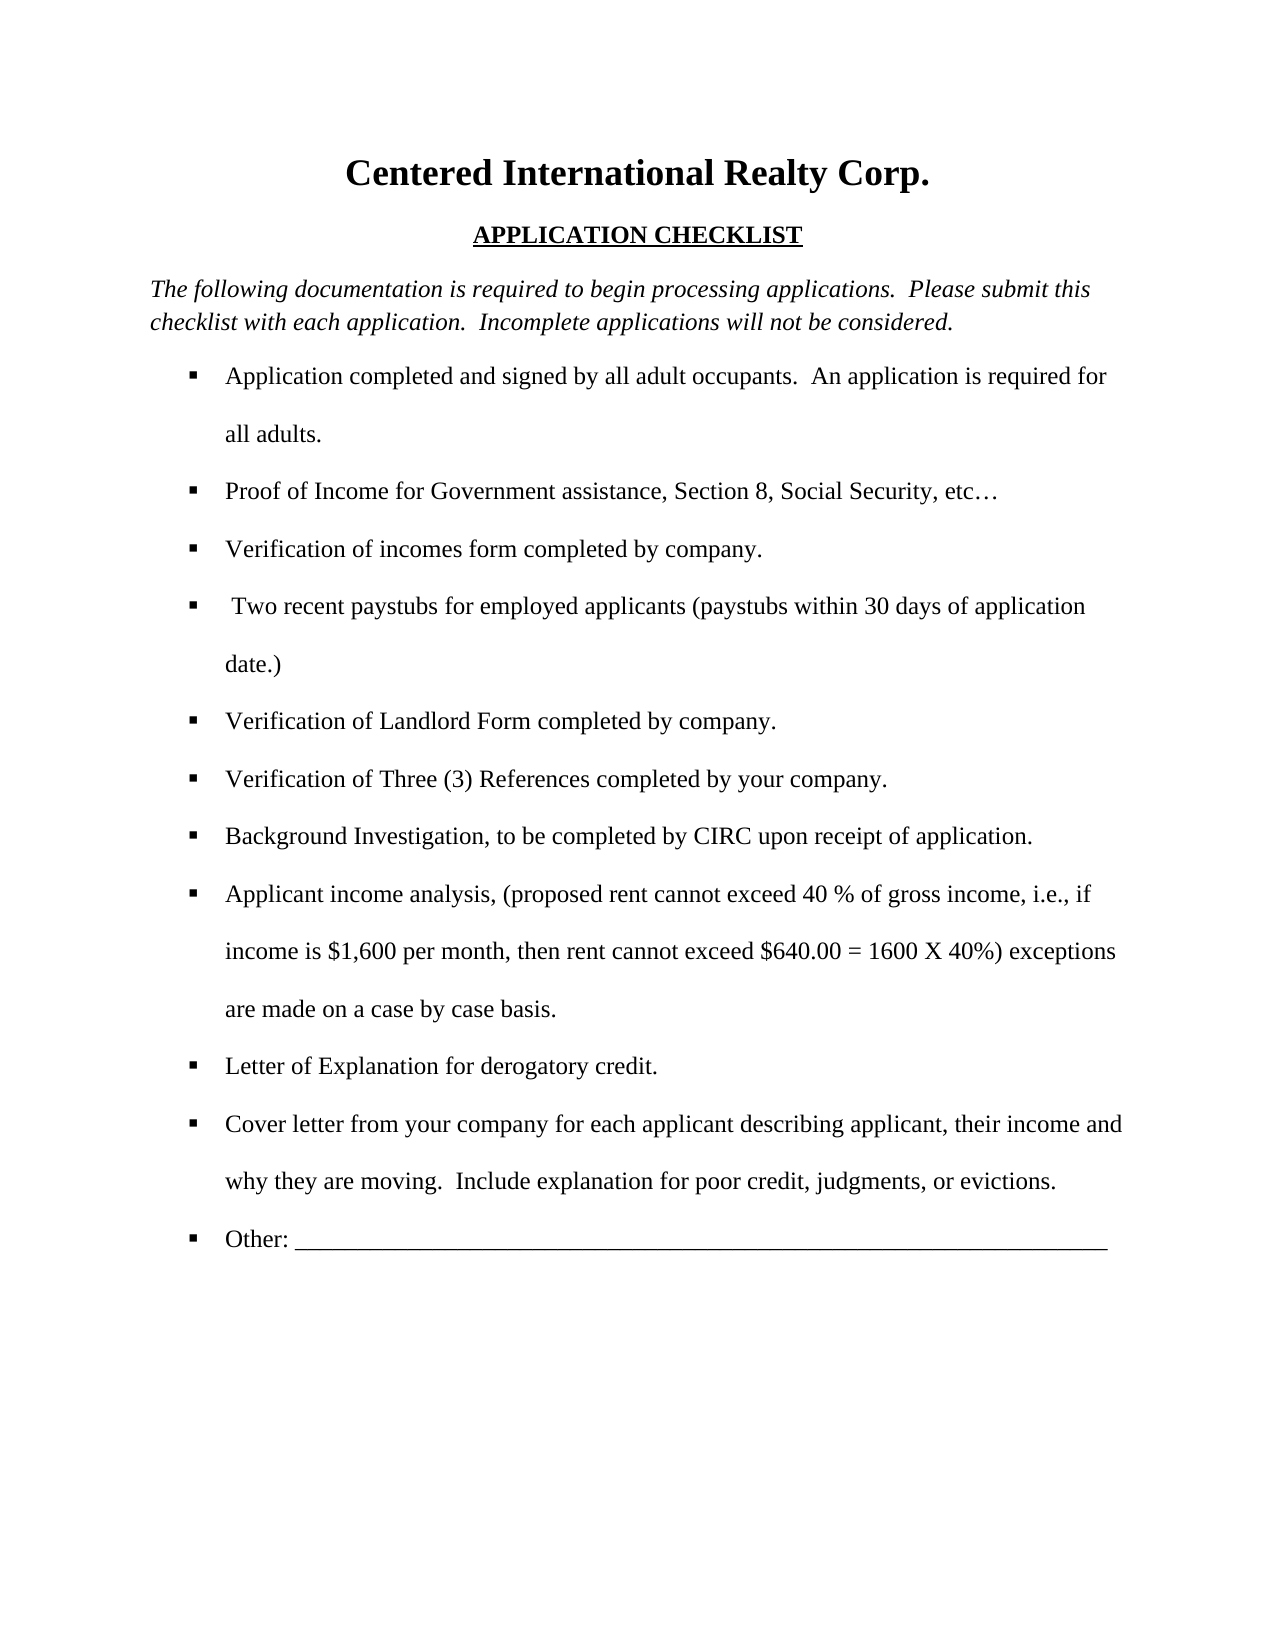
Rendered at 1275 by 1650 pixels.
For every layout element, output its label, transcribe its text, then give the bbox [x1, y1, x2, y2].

list Proof of Income for Government assistance, Section 8, Social Security, etc… [187, 476, 1125, 505]
list Verification of Three (3) References completed by your company. [187, 764, 1125, 792]
text APPLICATION CHECKLIST [150, 220, 1125, 249]
list Cover letter from your company for each applicant describing applicant, their income and why they are moving. Include explanation for poor credit, judgments, or evictions. [187, 1109, 1125, 1195]
list Other: _________________________________________________________________ [187, 1224, 1125, 1252]
list Applicant income analysis, (proposed rent cannot exceed 40 % of gross income, i.e., if income is $1,600 per month, then rent cannot exceed $640.00 = 1600 X 40%) exceptions are made on a case by case basis. [187, 879, 1125, 1022]
list Background Investigation, to be completed by CIRC upon receipt of application. [187, 821, 1125, 850]
text The following documentation is required to begin processing applications. Please submit this checklist with each application. Incomplete applications will not be considered. [150, 274, 1125, 336]
list Two recent paystubs for employed applicants (paystubs within 30 days of application date.) [187, 591, 1125, 677]
list Application completed and signed by all adult occupants. An application is required for all adults. [187, 361, 1125, 447]
list Verification of incomes form completed by company. [187, 534, 1125, 562]
text Centered International Realty Corp. [150, 150, 1125, 193]
list Letter of Explanation for derogatory credit. [187, 1051, 1125, 1080]
list Verification of Landlord Form completed by company. [187, 706, 1125, 735]
